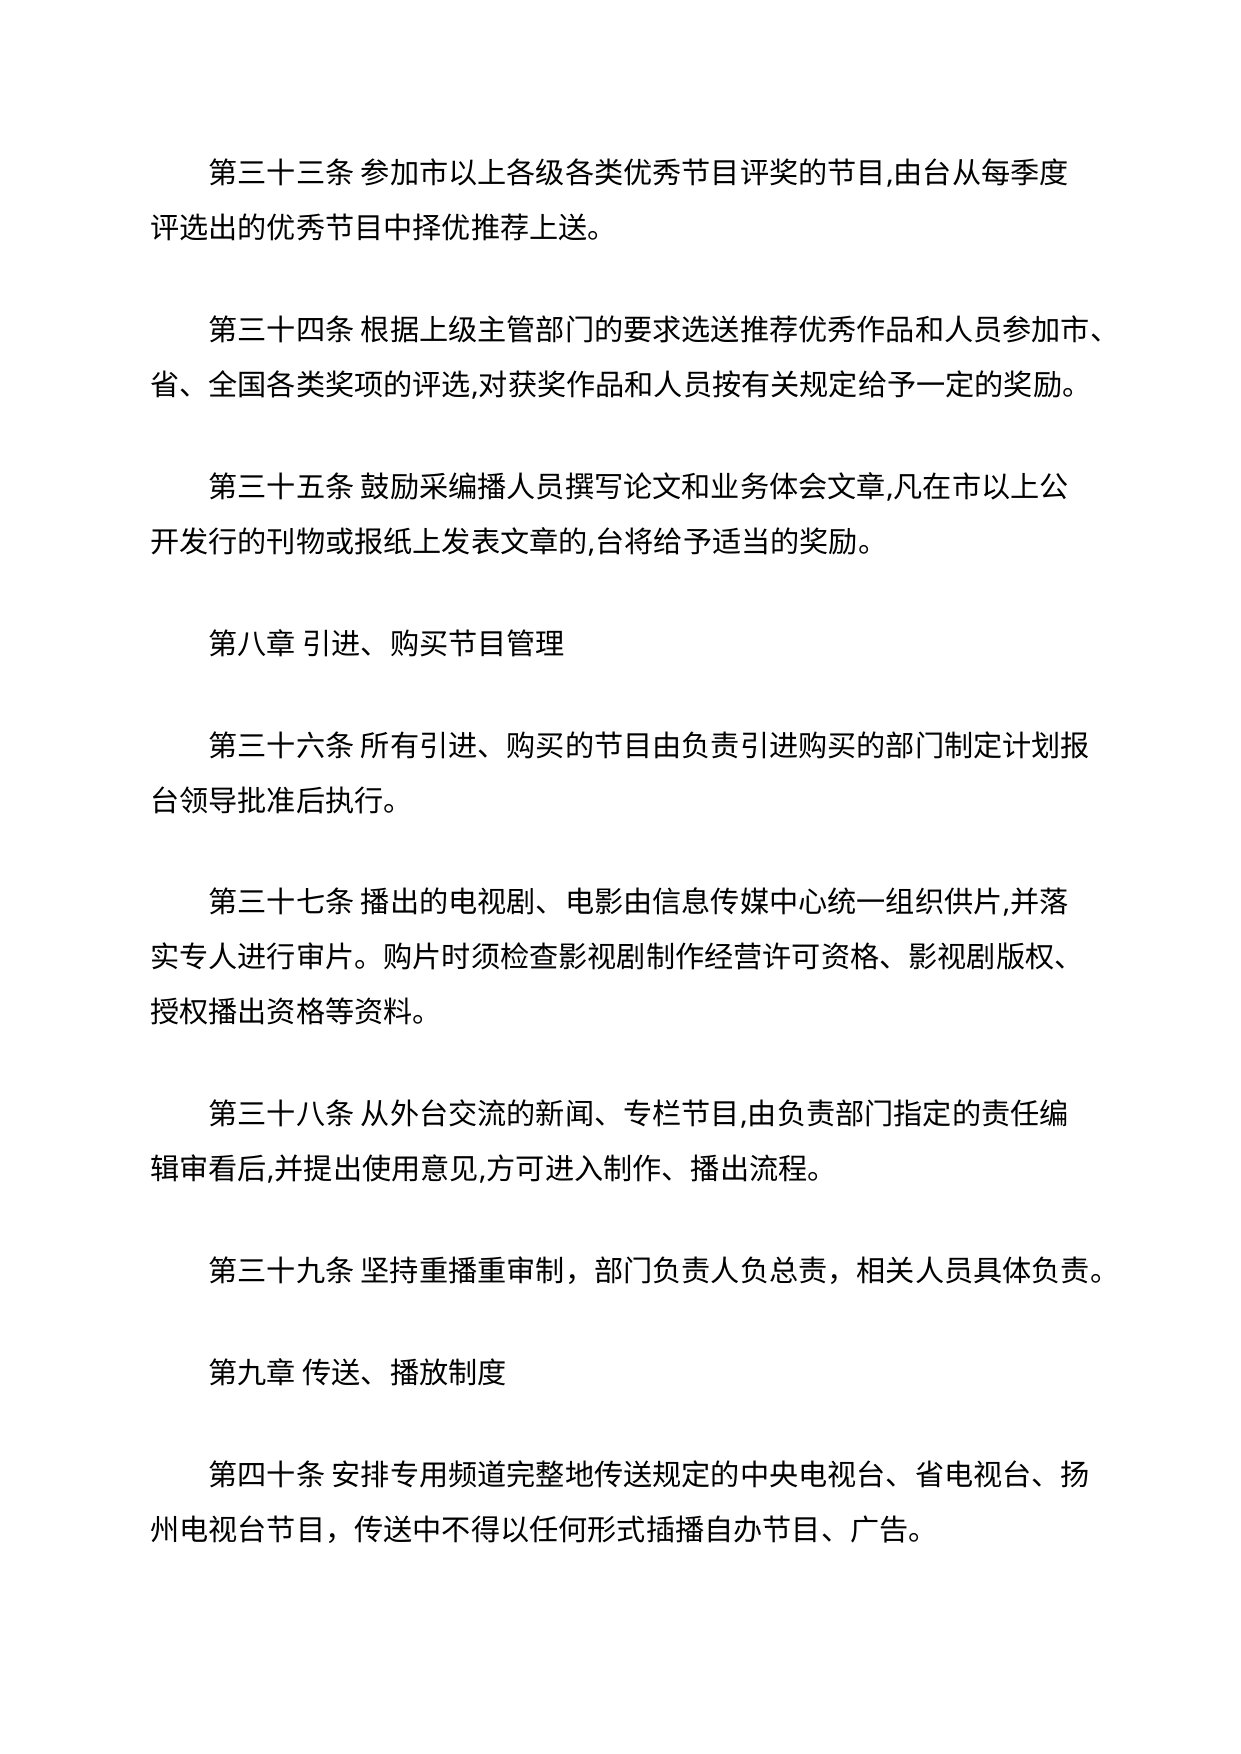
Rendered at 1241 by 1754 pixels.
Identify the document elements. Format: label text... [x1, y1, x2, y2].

text 第三十八条 从外台交流的新闻、专栏节目,由负责部门指定的责任编辑审看后,并提出使用意见,方可进入制作、播出流程。 [150, 1091, 1090, 1188]
text 第八章 引进、购买节目管理 [150, 621, 1090, 663]
text 第三十七条 播出的电视剧、电影由信息传媒中心统一组织供片,并落实专人进行审片。购片时须检查影视剧制作经营许可资格、影视剧版权、授权播出资格等资料。 [150, 879, 1090, 1031]
text 第四十条 安排专用频道完整地传送规定的中央电视台、省电视台、扬州电视台节目，传送中不得以任何形式插播自办节目、广告。 [150, 1451, 1090, 1548]
text 第三十九条 坚持重播重审制，部门负责人负总责，相关人员具体负责。 [150, 1248, 1090, 1290]
text 第三十三条 参加市以上各级各类优秀节目评奖的节目,由台从每季度评选出的优秀节目中择优推荐上送。 [150, 150, 1090, 247]
text 第三十四条 根据上级主管部门的要求选送推荐优秀作品和人员参加市、省、全国各类奖项的评选,对获奖作品和人员按有关规定给予一定的奖励。 [150, 307, 1090, 404]
text 第九章 传送、播放制度 [150, 1349, 1090, 1392]
text 第三十六条 所有引进、购买的节目由负责引进购买的部门制定计划报台领导批准后执行。 [150, 722, 1090, 819]
text 第三十五条 鼓励采编播人员撰写论文和业务体会文章,凡在市以上公开发行的刊物或报纸上发表文章的,台将给予适当的奖励。 [150, 464, 1090, 561]
